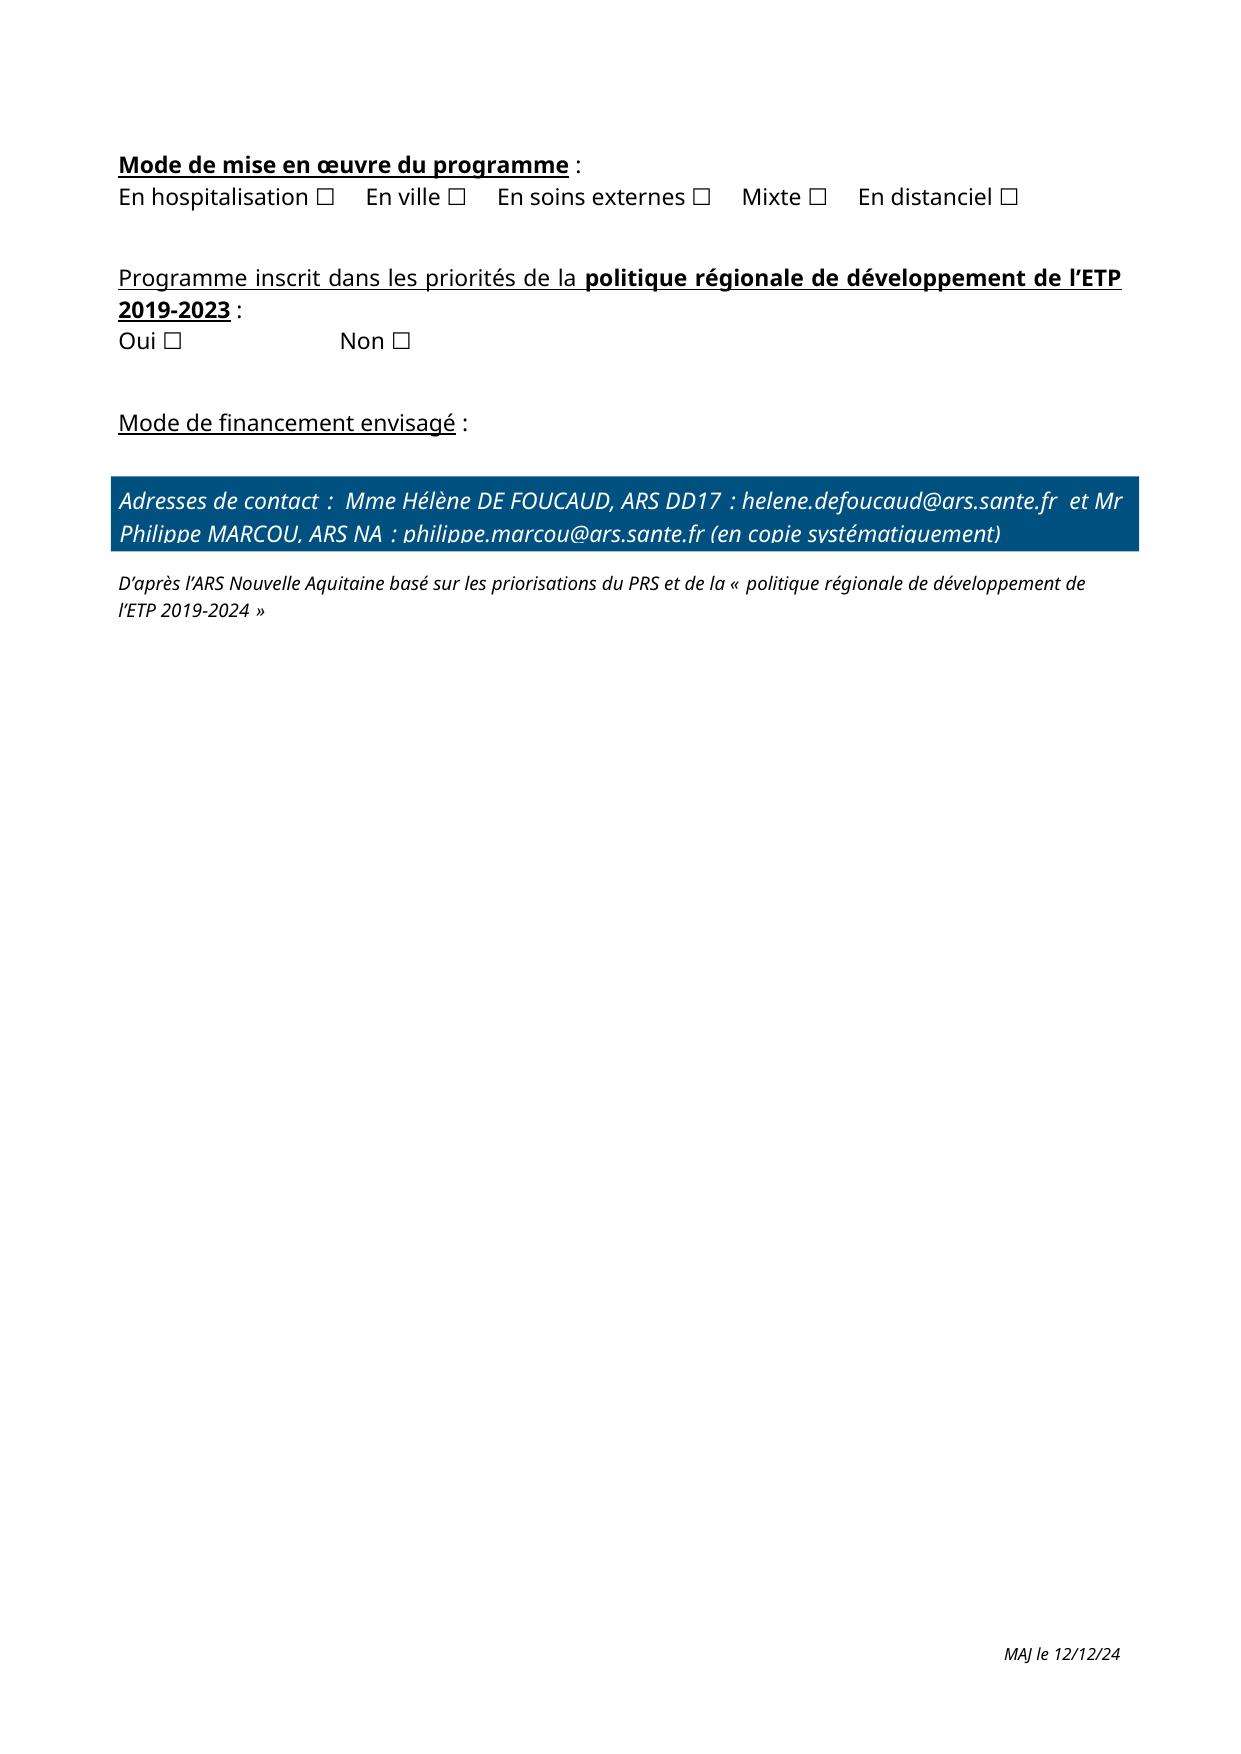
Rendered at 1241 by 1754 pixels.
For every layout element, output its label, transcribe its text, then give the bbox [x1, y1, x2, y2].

text Programme inscrit dans les priorités de la politique régionale de développement de l’ETP 2019-2023 : [118, 262, 1122, 289]
text Programme inscrit dans les priorités de la politique régionale de développement de l’ETP 2019-2023 : [118, 290, 1122, 325]
text Mode de mise en œuvre du programme : [118, 149, 1122, 181]
text Mode de financement envisagé : [118, 406, 1122, 438]
text En hospitalisation ☐ En ville ☐ En soins externes ☐ Mixte ☐ En distanciel ☐ [118, 181, 1122, 212]
text Oui ☐ Non ☐ [118, 325, 1122, 356]
text D’après l’ARS Nouvelle Aquitaine basé sur les priorisations du PRS et de la « politique régionale de développement de l’ETP 2019-2024 » [118, 570, 1122, 623]
